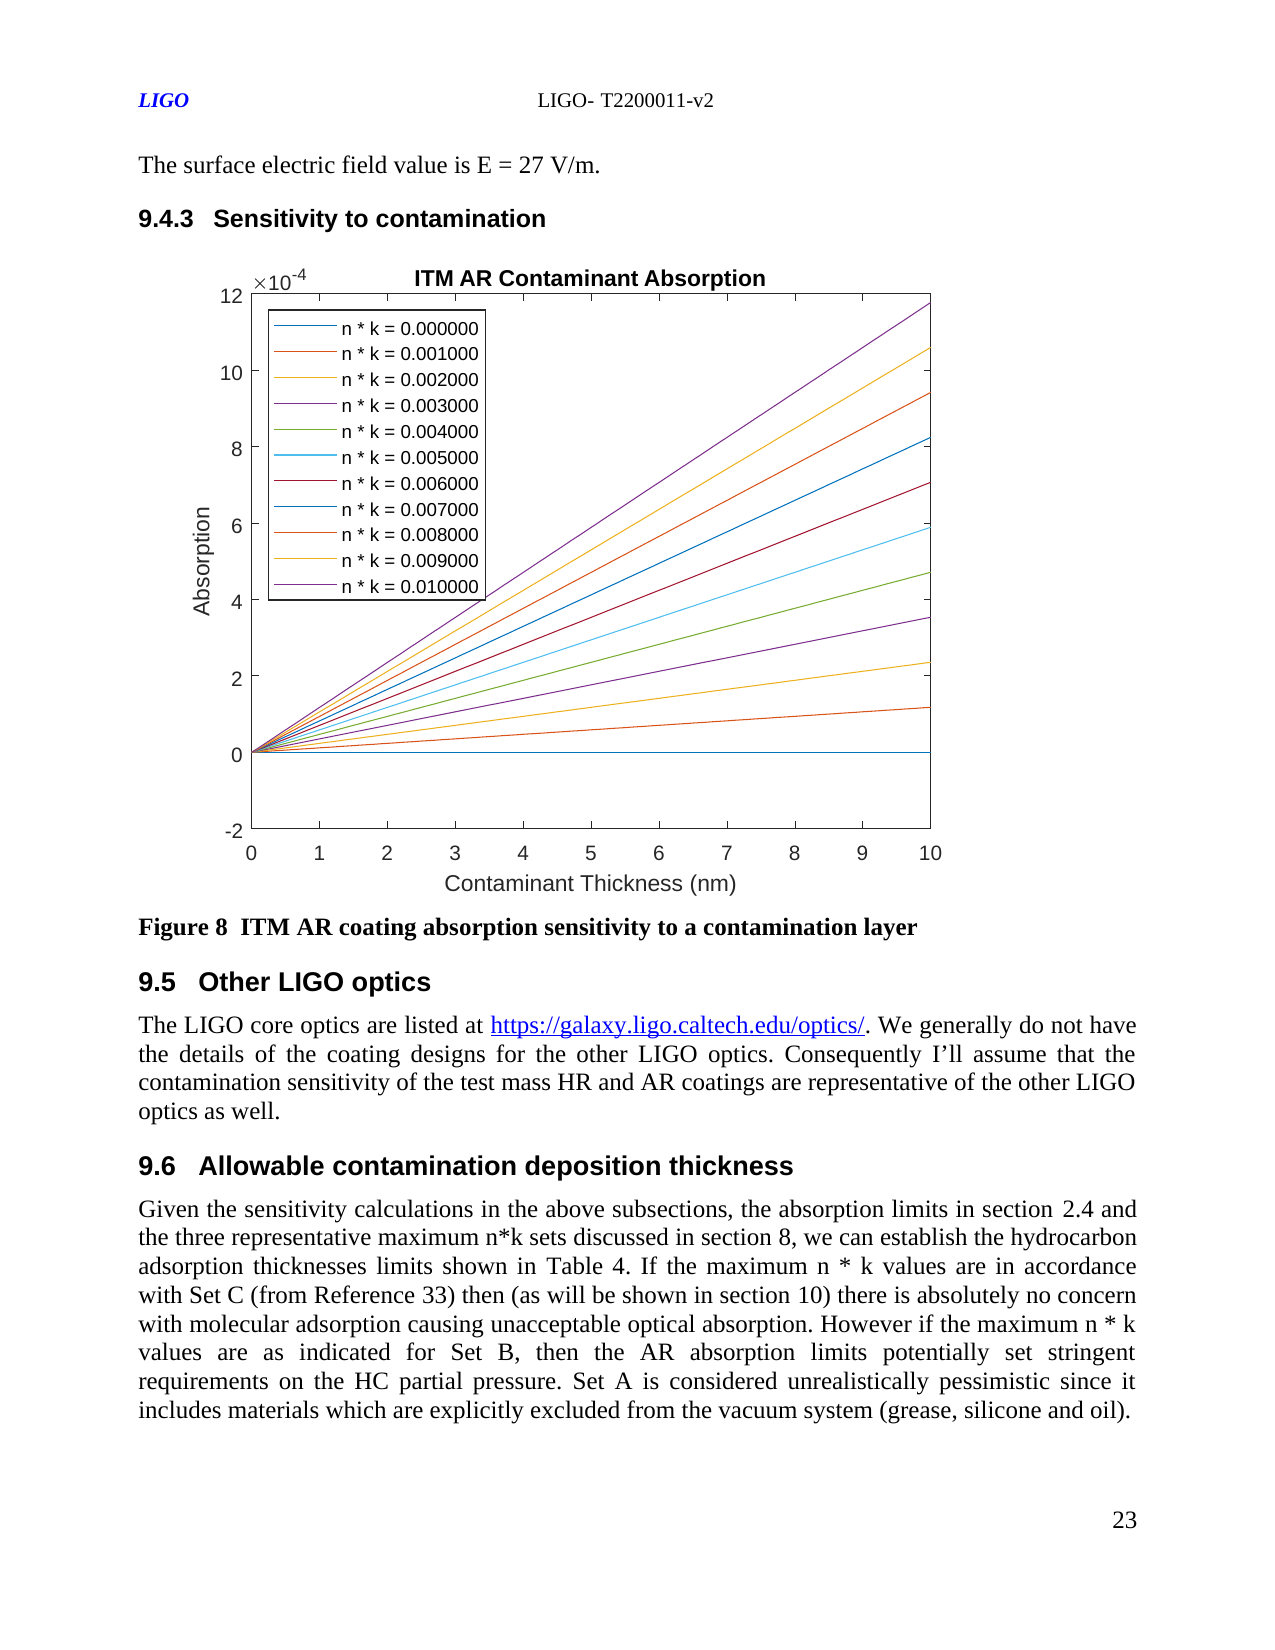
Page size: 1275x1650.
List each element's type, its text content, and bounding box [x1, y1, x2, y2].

subtitle Allowable contamination deposition thickness [138, 1150, 1137, 1181]
text The surface electric field value is E = 27 V/m. [138, 150, 1137, 179]
subtitle Other LIGO optics [138, 966, 1137, 997]
subtitle Sensitivity to contamination [138, 204, 1137, 232]
text The LIGO core optics are listed at https://galaxy.ligo.caltech.edu/optics/. We generally do not have the details of the coating designs for the other LIGO optics. Consequently I’ll assume that the contamination sensitivity of the test mass HR and AR coatings are representative of the other LIGO optics as well. [138, 1010, 1137, 1125]
text Given the sensitivity calculations in the above subsections, the absorption limits in section 2.4 and the three representative maximum n*k sets discussed in section 8, we can establish the hydrocarbon adsorption thicknesses limits shown in Table 4. If the maximum n * k values are in accordance with Set C (from Reference 33) then (as will be shown in section 10) there is absolutely no concern with molecular adsorption causing unacceptable optical absorption. However if the maximum n * k values are as indicated for Set B, then the AR absorption limits potentially set stringent requirements on the HC partial pressure. Set A is considered unrealistically pessimistic since it includes materials which are explicitly excluded from the vacuum system (grease, silicone and oil). [138, 1194, 1137, 1424]
